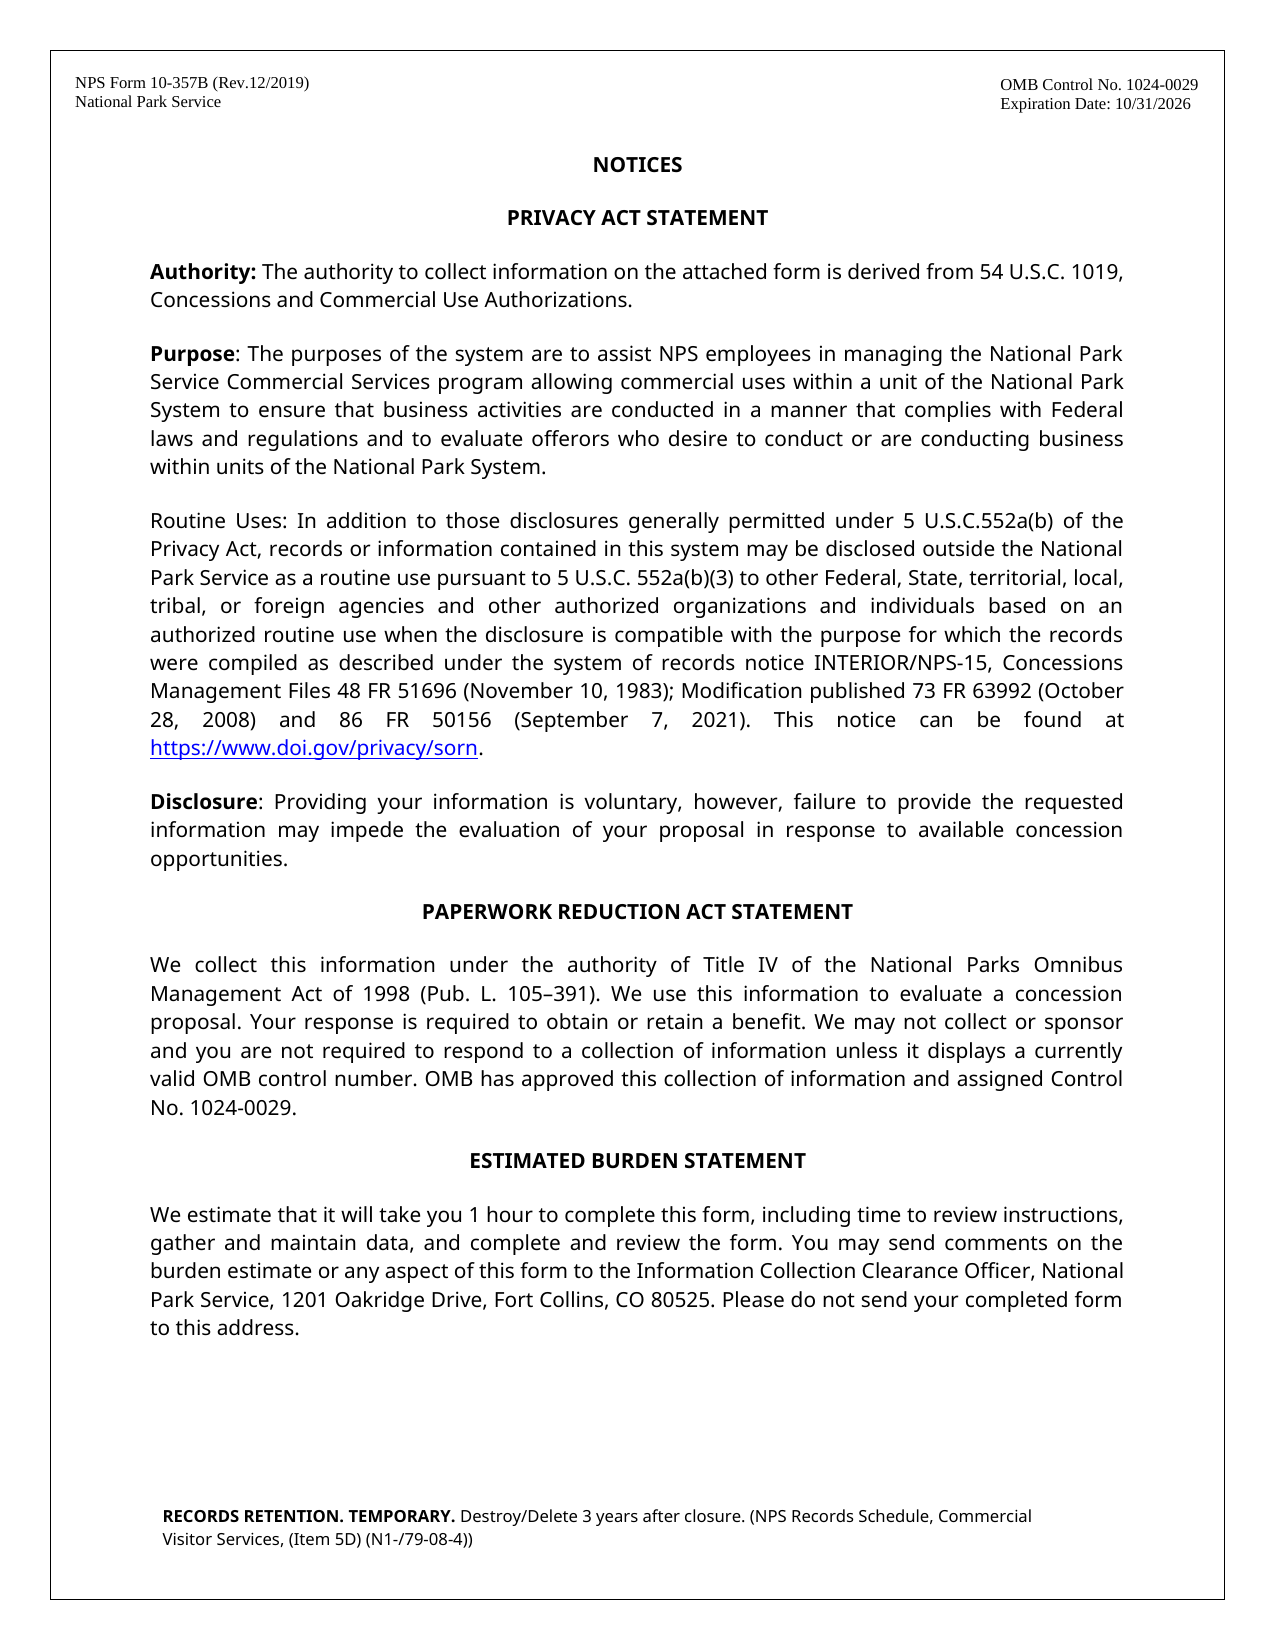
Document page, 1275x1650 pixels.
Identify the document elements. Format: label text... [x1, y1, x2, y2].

text Routine Uses: In addition to those disclosures generally permitted under 5 U.S.C.552a(b) of the Privacy Act, records or information contained in this system may be disclosed outside the National Park Service as a routine use pursuant to 5 U.S.C. 552a(b)(3) to other Federal, State, territorial, local, tribal, or foreign agencies and other authorized organizations and individuals based on an authorized routine use when the disclosure is compatible with the purpose for which the records were compiled as described under the system of records notice INTERIOR/NPS-15, Concessions Management Files 48 FR 51696 (November 10, 1983); Modification published 73 FR 63992 (October 28, 2008) and 86 FR 50156 (September 7, 2021). This notice can be found at https://www.doi.gov/privacy/sorn. [150, 506, 1125, 762]
text We estimate that it will take you 1 hour to complete this form, including time to review instructions, gather and maintain data, and complete and review the form. You may send comments on the burden estimate or any aspect of this form to the Information Collection Clearance Officer, National Park Service, 1201 Oakridge Drive, Fort Collins, CO 80525. Please do not send your completed form to this address. [150, 1200, 1125, 1342]
text PAPERWORK REDUCTION ACT STATEMENT [150, 897, 1125, 926]
text NOTICES [150, 150, 1125, 178]
text PRIVACY ACT STATEMENT [150, 203, 1125, 232]
text Purpose: The purposes of the system are to assist NPS employees in managing the National Park Service Commercial Services program allowing commercial uses within a unit of the National Park System to ensure that business activities are conducted in a manner that complies with Federal laws and regulations and to evaluate offerors who desire to conduct or are conducting business within units of the National Park System. [150, 339, 1125, 481]
text Disclosure: Providing your information is voluntary, however, failure to provide the requested information may impede the evaluation of your proposal in response to available concession opportunities. [150, 787, 1125, 872]
text Authority: The authority to collect information on the attached form is derived from 54 U.S.C. 1019, Concessions and Commercial Use Authorizations. [150, 257, 1125, 314]
text We collect this information under the authority of Title IV of the National Parks Omnibus Management Act of 1998 (Pub. L. 105–391). We use this information to evaluate a concession proposal. Your response is required to obtain or retain a benefit. We may not collect or sponsor and you are not required to respond to a collection of information unless it displays a currently valid OMB control number. OMB has approved this collection of information and assigned Control No. 1024-0029. [150, 951, 1125, 1121]
text ESTIMATED BURDEN STATEMENT [150, 1146, 1125, 1175]
